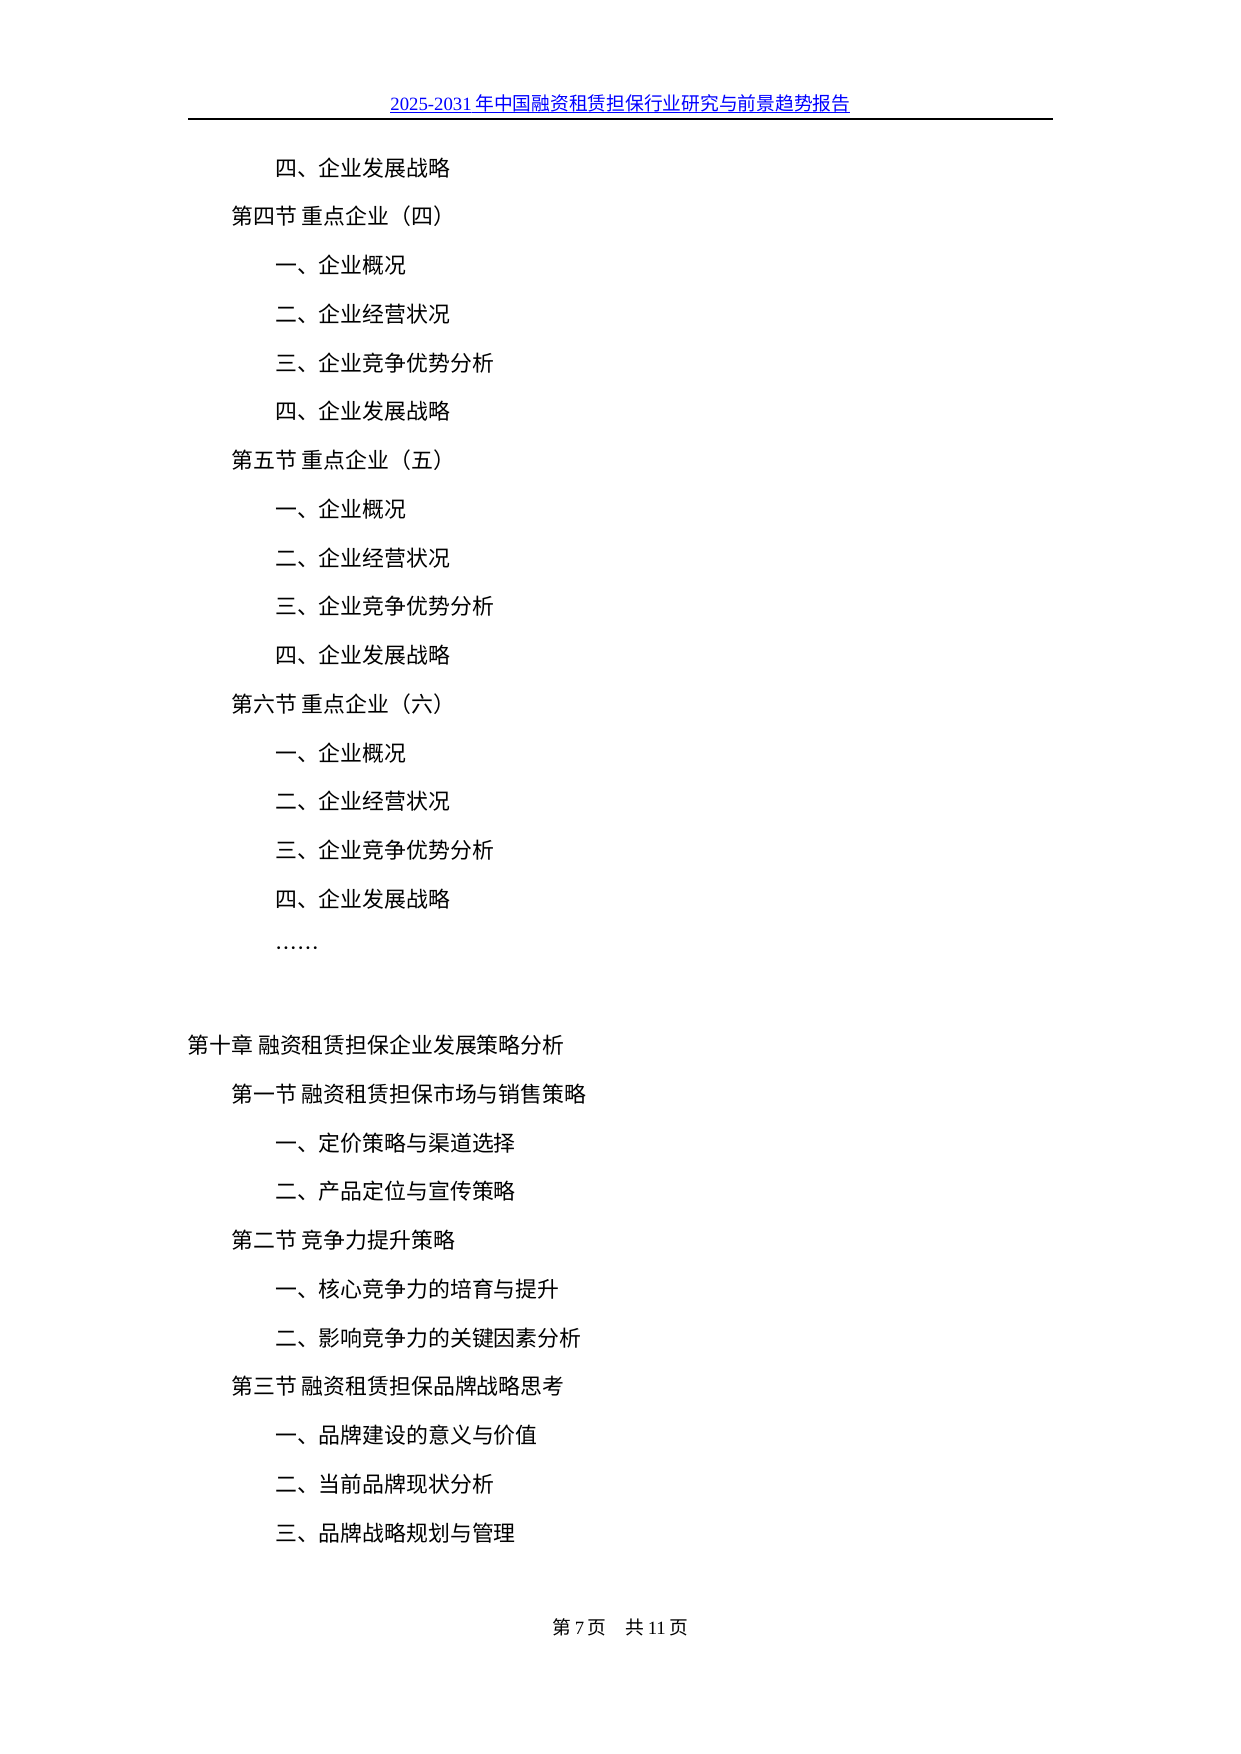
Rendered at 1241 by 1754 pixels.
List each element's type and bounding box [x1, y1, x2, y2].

text [187, 150, 1053, 1548]
